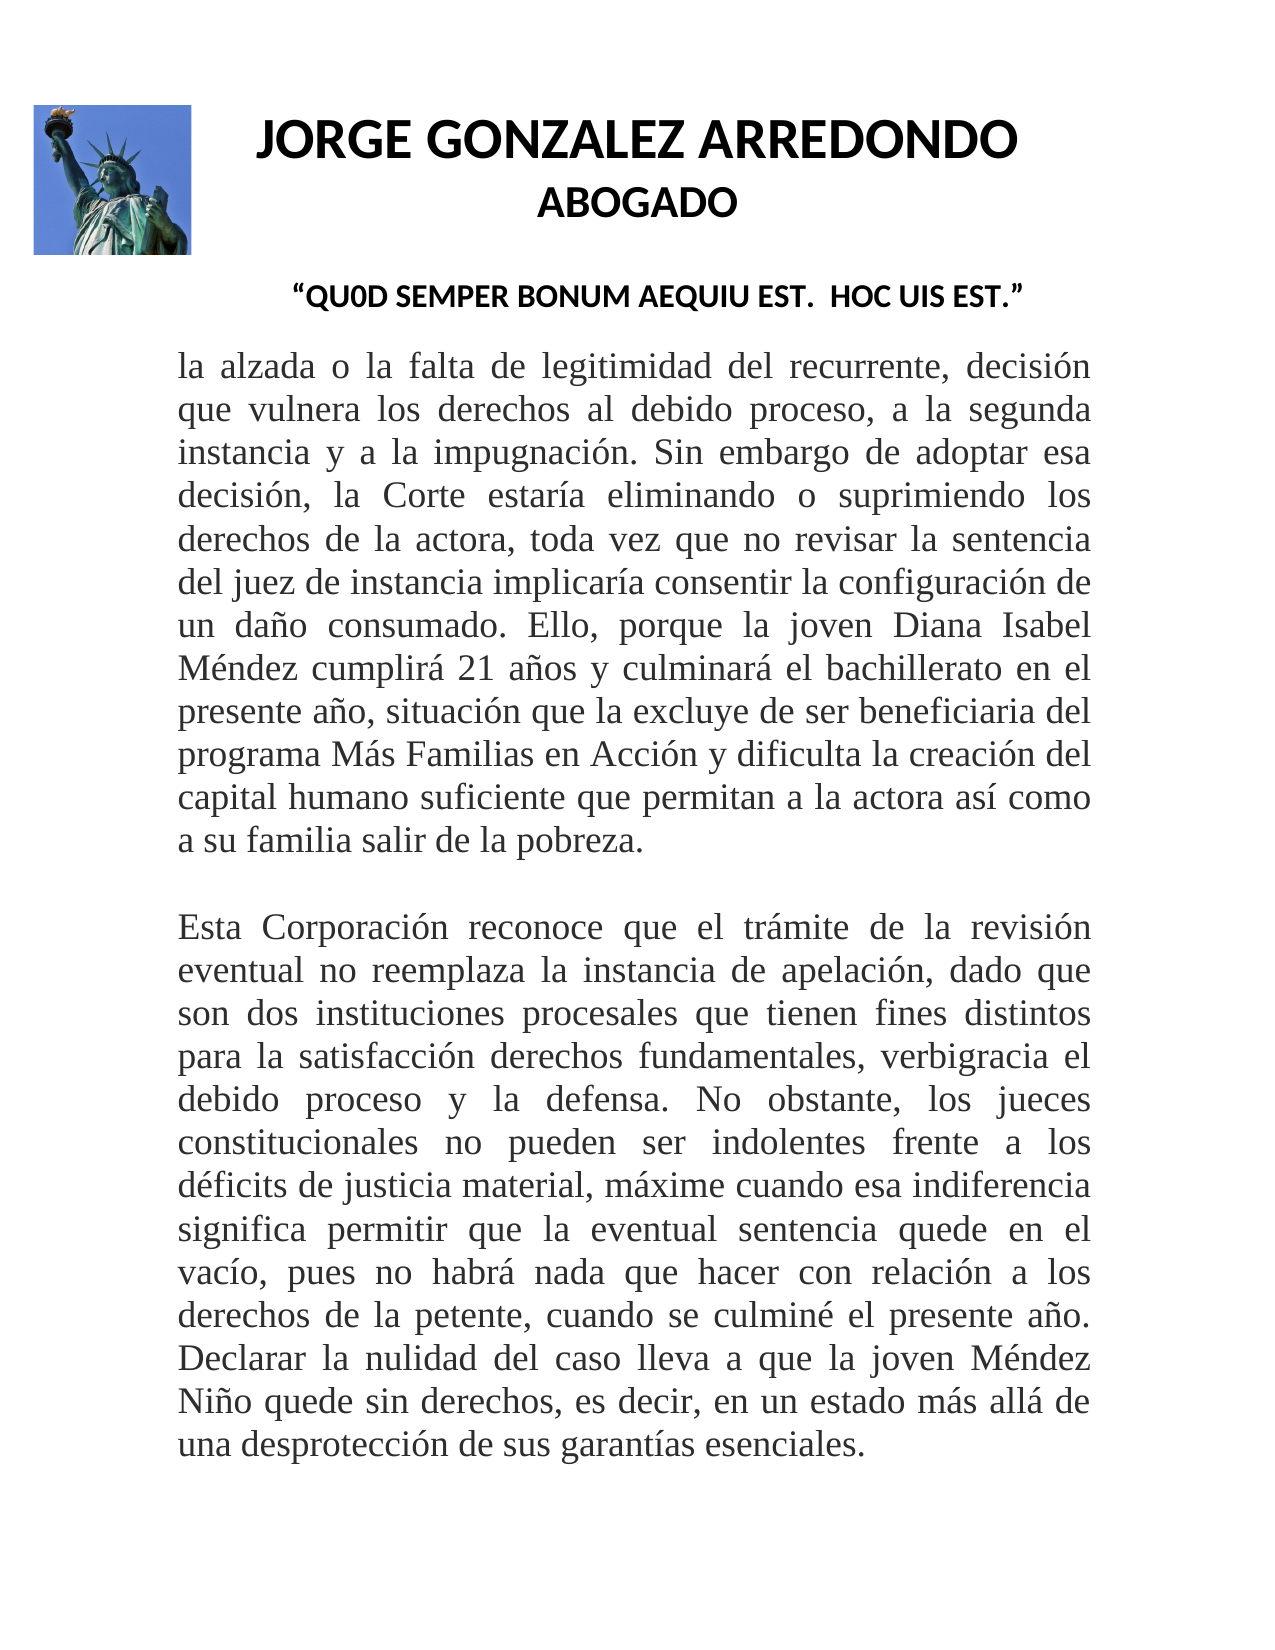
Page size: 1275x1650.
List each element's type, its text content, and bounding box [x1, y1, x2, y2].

picture [33, 105, 192, 255]
text Esta Corporación reconoce que el trámite de la revisión eventual no reemplaza la instancia de apelación, dado que son dos instituciones procesales que tienen fines distintos para la satisfacción derechos fundamentales, verbigracia el debido proceso y la defensa. No obstante, los jueces constitucionales no pueden ser indolentes frente a los déficits de justicia material, máxime cuando esa indiferencia significa permitir que la eventual sentencia quede en el vacío, pues no habrá nada que hacer con relación a los derechos de la petente, cuando se culminé el presente año. Declarar la nulidad del caso lleva a que la joven Méndez Niño quede sin derechos, es decir, en un estado más allá de una desprotección de sus garantías esenciales. [177, 904, 1093, 1465]
